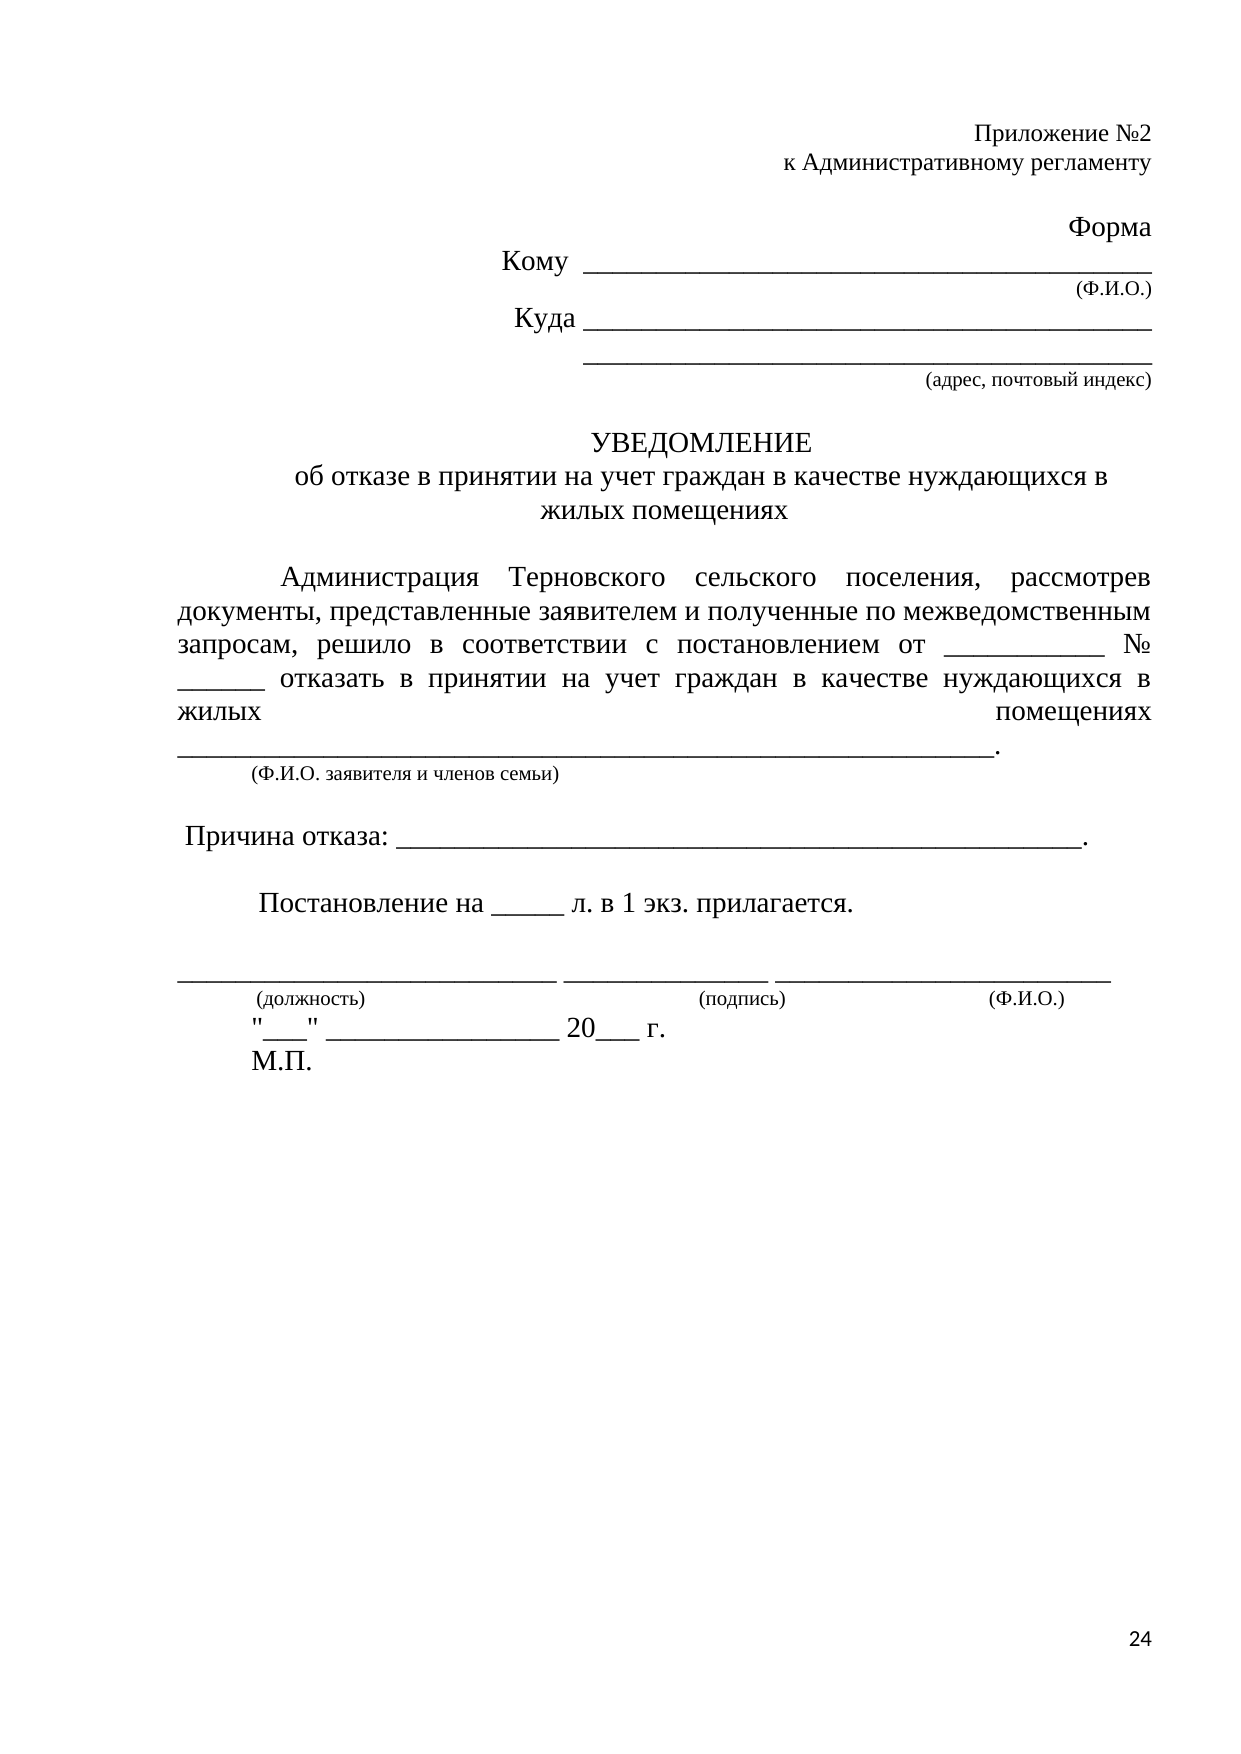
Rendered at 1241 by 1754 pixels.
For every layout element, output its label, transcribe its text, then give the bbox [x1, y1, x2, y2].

text Администрация Терновского сельского поселения, рассмотрев документы, представленные заявителем и полученные по межведомственным запросам, решило в соответствии с постановлением от ___________ № ______ отказать в принятии на учет граждан в качестве нуждающихся в жилых помещениях ________________________________________________________. [177, 559, 1152, 760]
text Причина отказа: _______________________________________________. [177, 818, 1152, 852]
text Кому _______________________________________ [177, 243, 1152, 276]
text Куда _______________________________________ [177, 300, 1152, 334]
text "___" ________________ 20___ г. [177, 1010, 1152, 1043]
text УВЕДОМЛЕНИЕ [177, 425, 1152, 458]
text (Ф.И.О.) [177, 276, 1152, 300]
text Постановление на _____ л. в 1 экз. прилагается. [177, 885, 1152, 919]
text (должность) (подпись) (Ф.И.О.) [177, 986, 1152, 1010]
text М.П. [177, 1043, 1152, 1077]
text Форма [177, 209, 1152, 243]
text Приложение №2 [177, 118, 1152, 147]
text __________________________ ______________ _______________________ [177, 952, 1152, 986]
text _______________________________________ [177, 334, 1152, 367]
text (адрес, почтовый индекс) [177, 367, 1152, 391]
text (Ф.И.О. заявителя и членов семьи) [177, 760, 1152, 784]
text об отказе в принятии на учет граждан в качестве нуждающихся в жилых помещениях [177, 458, 1152, 526]
text к Административному регламенту [177, 147, 1152, 176]
